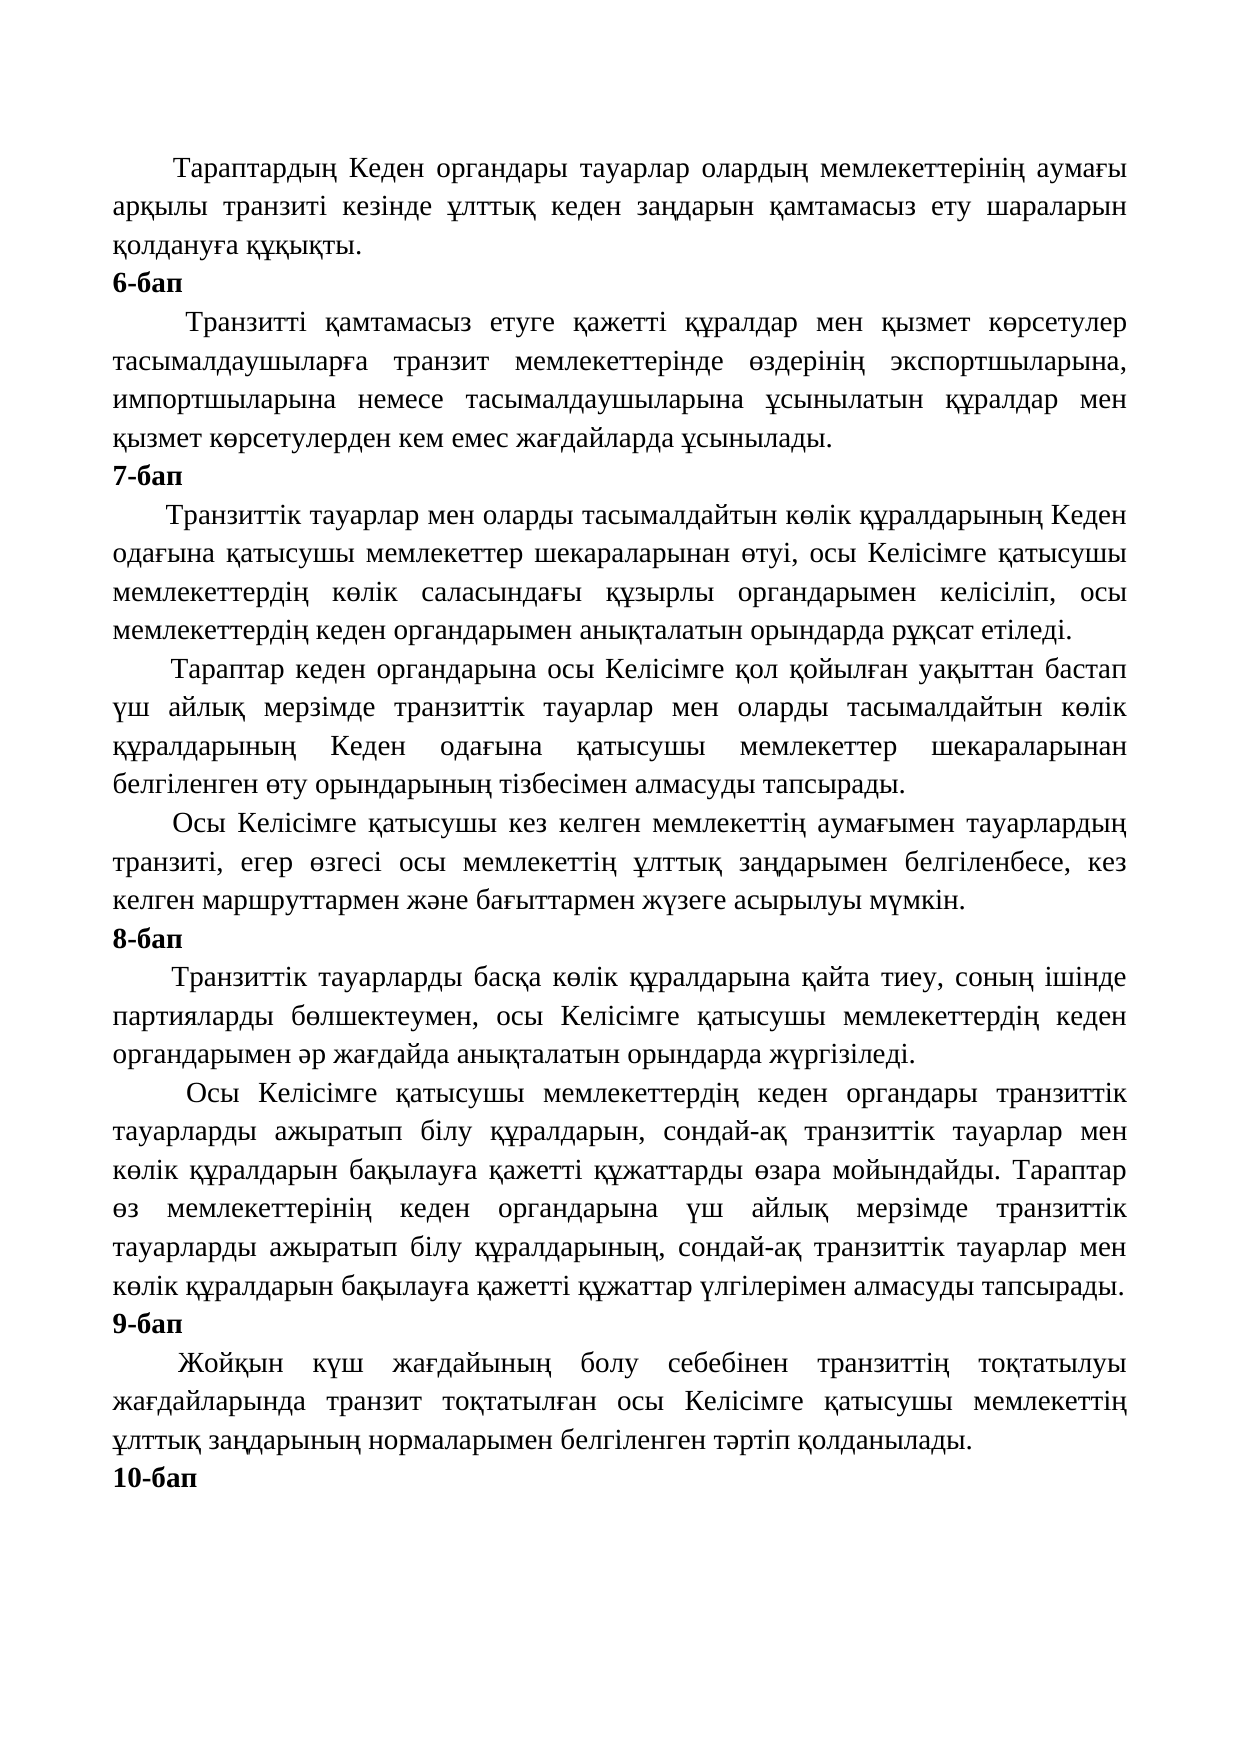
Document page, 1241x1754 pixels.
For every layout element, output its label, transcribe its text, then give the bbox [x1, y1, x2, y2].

text 10-бап [112, 1460, 1128, 1494]
text 9-бап [112, 1306, 1128, 1340]
text 7-бап [112, 458, 1128, 492]
text 6-бап [112, 266, 1128, 299]
text Тараптардың Кеден органдары тауарлар олардың мемлекеттерiнiң аумағы арқылы транзитi кезiнде ұлттық кеден заңдарын қамтамасыз ету шараларын қолдануға құқықты. [112, 150, 1128, 261]
text Транзиттiк тауарларды басқа көлiк құралдарына қайта тиеу, соның iшiнде партияларды бөлшектеумен, осы Келiсiмге қатысушы мемлекеттердiң кеден органдарымен әр жағдайда анықталатын орындарда жүргiзiледi. [112, 959, 1128, 1070]
text Осы Келiсiмге қатысушы кез келген мемлекеттiң аумағымен тауарлардың транзитi, егер өзгесi осы мемлекеттің ұлттық заңдарымен белгiленбесе, кез келген маршруттармен және бағыттармен жүзеге асырылуы мүмкiн. [112, 805, 1128, 916]
text 8-бап [112, 921, 1128, 954]
text Осы Келiсiмге қатысушы мемлекеттердiң кеден органдары транзиттiк тауарларды ажыратып бiлу құралдарын, сондай-ақ транзиттiк тауарлар мен көлiк құралдарын бақылауға қажеттi құжаттарды өзара мойындайды. Тараптар өз мемлекеттерiнің кеден органдарына үш айлық мерзiмде транзиттiк тауарларды ажыратып бiлу құралдарының, сондай-ақ транзиттiк тауарлар мен көлiк құралдарын бақылауға қажеттi құжаттар үлгiлерiмен алмасуды тапсырады. [112, 1075, 1128, 1301]
text Транзиттiк тауарлар мен оларды тасымалдайтын көлiк құралдарының Кеден одағына қатысушы мемлекеттер шекараларынан өтуi, осы Келiсiмге қатысушы мемлекеттердiң көлiк саласындағы құзырлы органдарымен келiсiлiп, осы мемлекеттердiң кеден органдарымен анықталатын орындарда рұқсат етiледi. [112, 497, 1128, 646]
text Тараптар кеден органдарына осы Келiсiмге қол қойылған уақыттан бастап үш айлық мерзiмде транзиттiк тауарлар мен оларды тасымалдайтын көлiк құралдарының Кеден одағына қатысушы мемлекеттер шекараларынан белгiленген өту орындарының тiзбесiмен алмасуды тапсырады. [112, 651, 1128, 800]
text Транзиттi қамтамасыз етуге қажеттi құралдар мен қызмет көрсетулер тасымалдаушыларға транзит мемлекеттерiнде өздерiнiң экспортшыларына, импортшыларына немесе тасымалдаушыларына ұсынылатын құралдар мен қызмет көрсетулерден кем емес жағдайларда ұсынылады. [112, 304, 1128, 453]
text Жойқын күш жағдайының болу себебiнен транзиттің тоқтатылуы жағдайларында транзит тоқтатылған осы Келiсiмге қатысушы мемлекеттiң ұлттық заңдарының нормаларымен белгiленген тәртiп қолданылады. [112, 1345, 1128, 1455]
